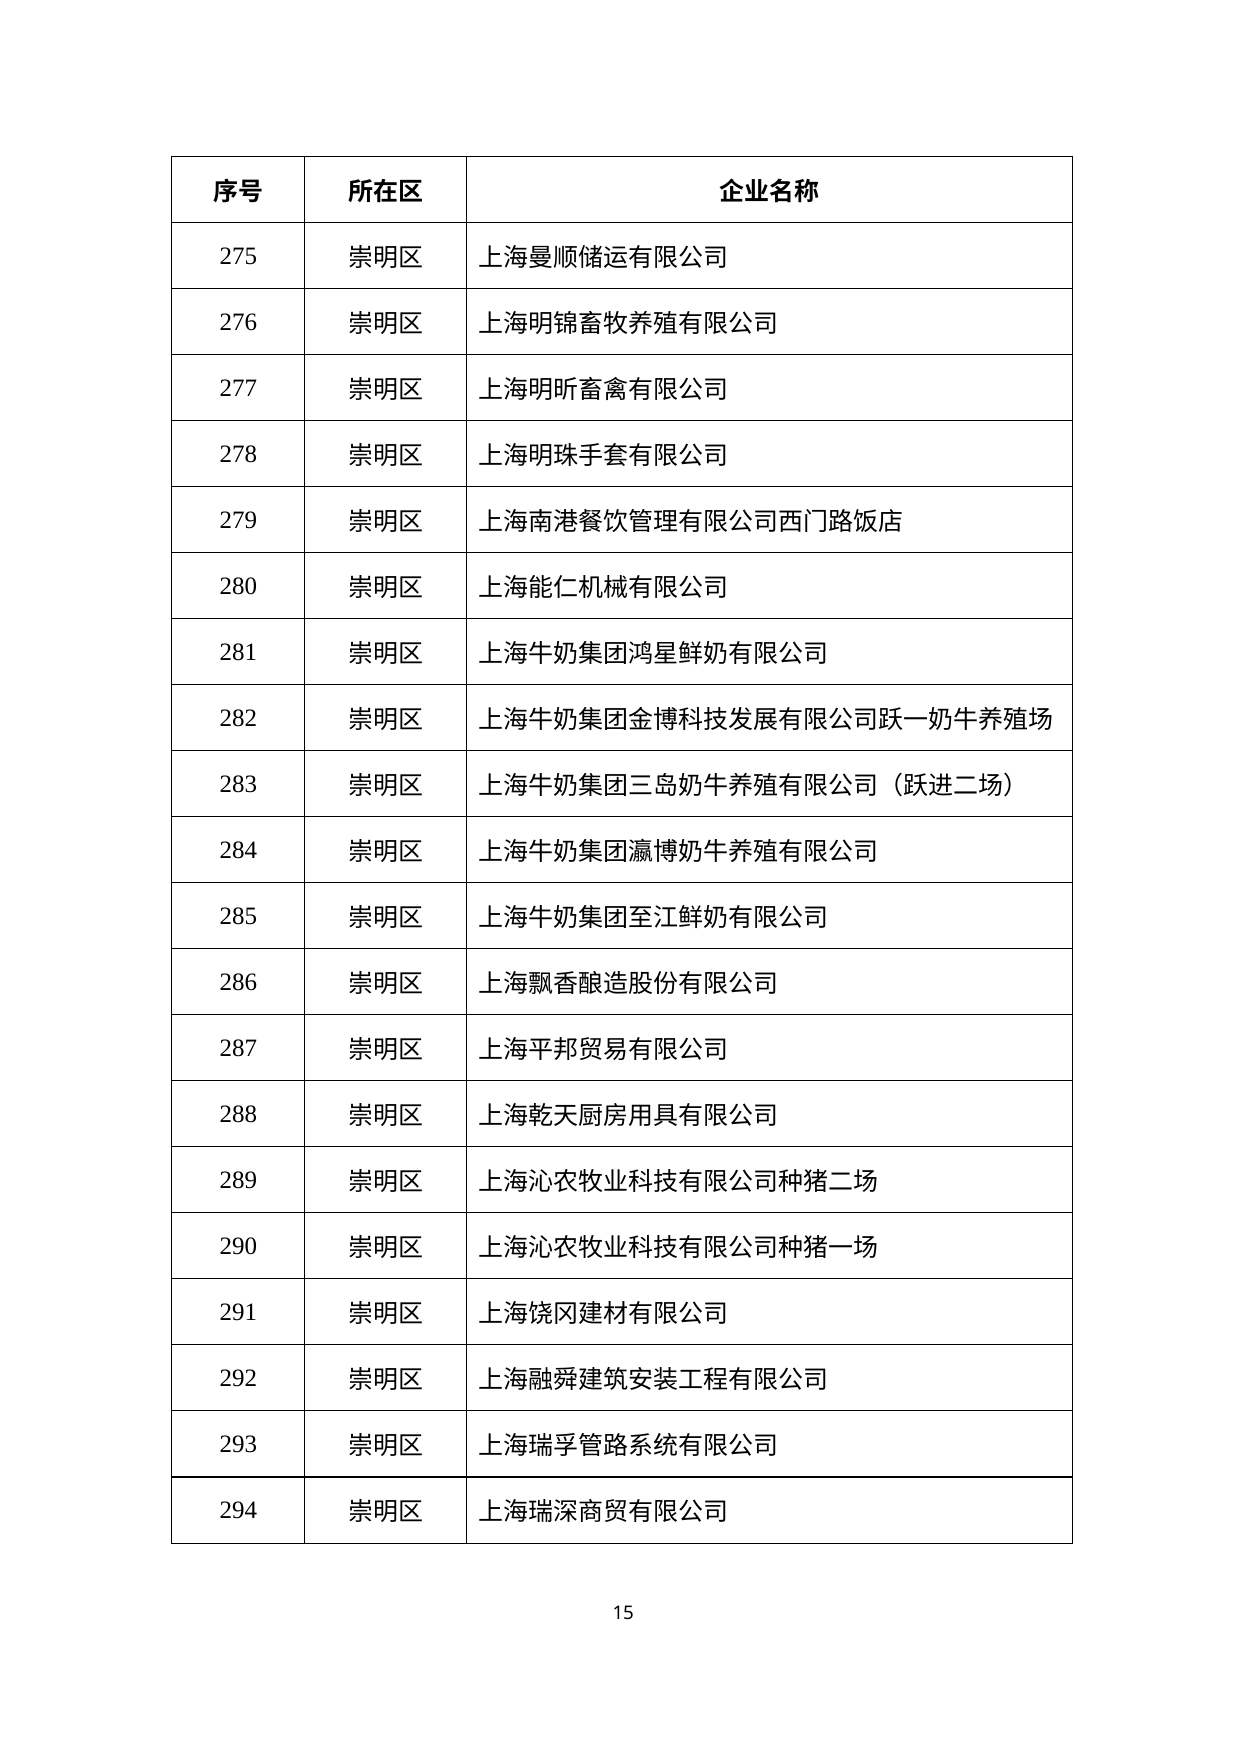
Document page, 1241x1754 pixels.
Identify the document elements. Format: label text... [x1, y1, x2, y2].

table_cell 崇明区 [305, 1478, 466, 1542]
table_header 所在区 [305, 157, 466, 222]
table_header 企业名称 [467, 157, 1072, 222]
table_cell 上海沁农牧业科技有限公司种猪二场 [467, 1147, 1072, 1212]
table_cell 上海乾天厨房用具有限公司 [467, 1081, 1072, 1146]
table_cell 上海沁农牧业科技有限公司种猪一场 [467, 1213, 1072, 1278]
table_cell 崇明区 [305, 487, 466, 552]
table_cell 上海融舜建筑安装工程有限公司 [467, 1345, 1072, 1410]
table_header 序号 [172, 157, 304, 222]
table_cell 286 [172, 949, 304, 1014]
table_cell 上海明珠手套有限公司 [467, 421, 1072, 486]
table_cell 崇明区 [305, 553, 466, 618]
table_cell 崇明区 [305, 289, 466, 354]
table_cell 崇明区 [305, 883, 466, 948]
table_cell 283 [172, 751, 304, 816]
table_cell 上海牛奶集团金博科技发展有限公司跃一奶牛养殖场 [467, 685, 1072, 750]
table_cell 上海牛奶集团鸿星鲜奶有限公司 [467, 619, 1072, 684]
table_cell 崇明区 [305, 1015, 466, 1080]
table_cell 崇明区 [305, 1345, 466, 1410]
table_cell 279 [172, 487, 304, 552]
table_cell 崇明区 [305, 1081, 466, 1146]
table_cell 崇明区 [305, 1213, 466, 1278]
table_cell 崇明区 [305, 1279, 466, 1344]
table_cell 上海曼顺储运有限公司 [467, 223, 1072, 288]
table_cell 崇明区 [305, 1147, 466, 1212]
table_cell 292 [172, 1345, 304, 1410]
table_cell 上海牛奶集团瀛博奶牛养殖有限公司 [467, 817, 1072, 882]
table_cell 上海瑞深商贸有限公司 [467, 1478, 1072, 1542]
table_cell 崇明区 [305, 817, 466, 882]
table_cell 上海饶冈建材有限公司 [467, 1279, 1072, 1344]
table_cell 278 [172, 421, 304, 486]
table_cell 290 [172, 1213, 304, 1278]
table_cell 288 [172, 1081, 304, 1146]
table_cell 284 [172, 817, 304, 882]
table_cell 281 [172, 619, 304, 684]
table_cell 287 [172, 1015, 304, 1080]
table_cell 崇明区 [305, 355, 466, 420]
table_cell 上海平邦贸易有限公司 [467, 1015, 1072, 1080]
table_cell 崇明区 [305, 949, 466, 1014]
table_cell 294 [172, 1478, 304, 1542]
table_cell 277 [172, 355, 304, 420]
table_cell 上海瑞孚管路系统有限公司 [467, 1411, 1072, 1476]
table_cell 280 [172, 553, 304, 618]
table_cell 崇明区 [305, 685, 466, 750]
table_cell 崇明区 [305, 421, 466, 486]
table_cell 上海明昕畜禽有限公司 [467, 355, 1072, 420]
table_cell 上海南港餐饮管理有限公司西门路饭店 [467, 487, 1072, 552]
table_cell 崇明区 [305, 1411, 466, 1476]
table_cell 276 [172, 289, 304, 354]
table_cell 293 [172, 1411, 304, 1476]
table_cell 上海牛奶集团至江鲜奶有限公司 [467, 883, 1072, 948]
table_cell 崇明区 [305, 751, 466, 816]
table_cell 崇明区 [305, 223, 466, 288]
table_cell 上海牛奶集团三岛奶牛养殖有限公司（跃进二场） [467, 751, 1072, 816]
table_cell 上海明锦畜牧养殖有限公司 [467, 289, 1072, 354]
table_cell 291 [172, 1279, 304, 1344]
table_cell 上海飘香酿造股份有限公司 [467, 949, 1072, 1014]
table_cell 285 [172, 883, 304, 948]
table_cell 上海能仁机械有限公司 [467, 553, 1072, 618]
table_cell 289 [172, 1147, 304, 1212]
table_cell 275 [172, 223, 304, 288]
table_cell 282 [172, 685, 304, 750]
table_cell 崇明区 [305, 619, 466, 684]
